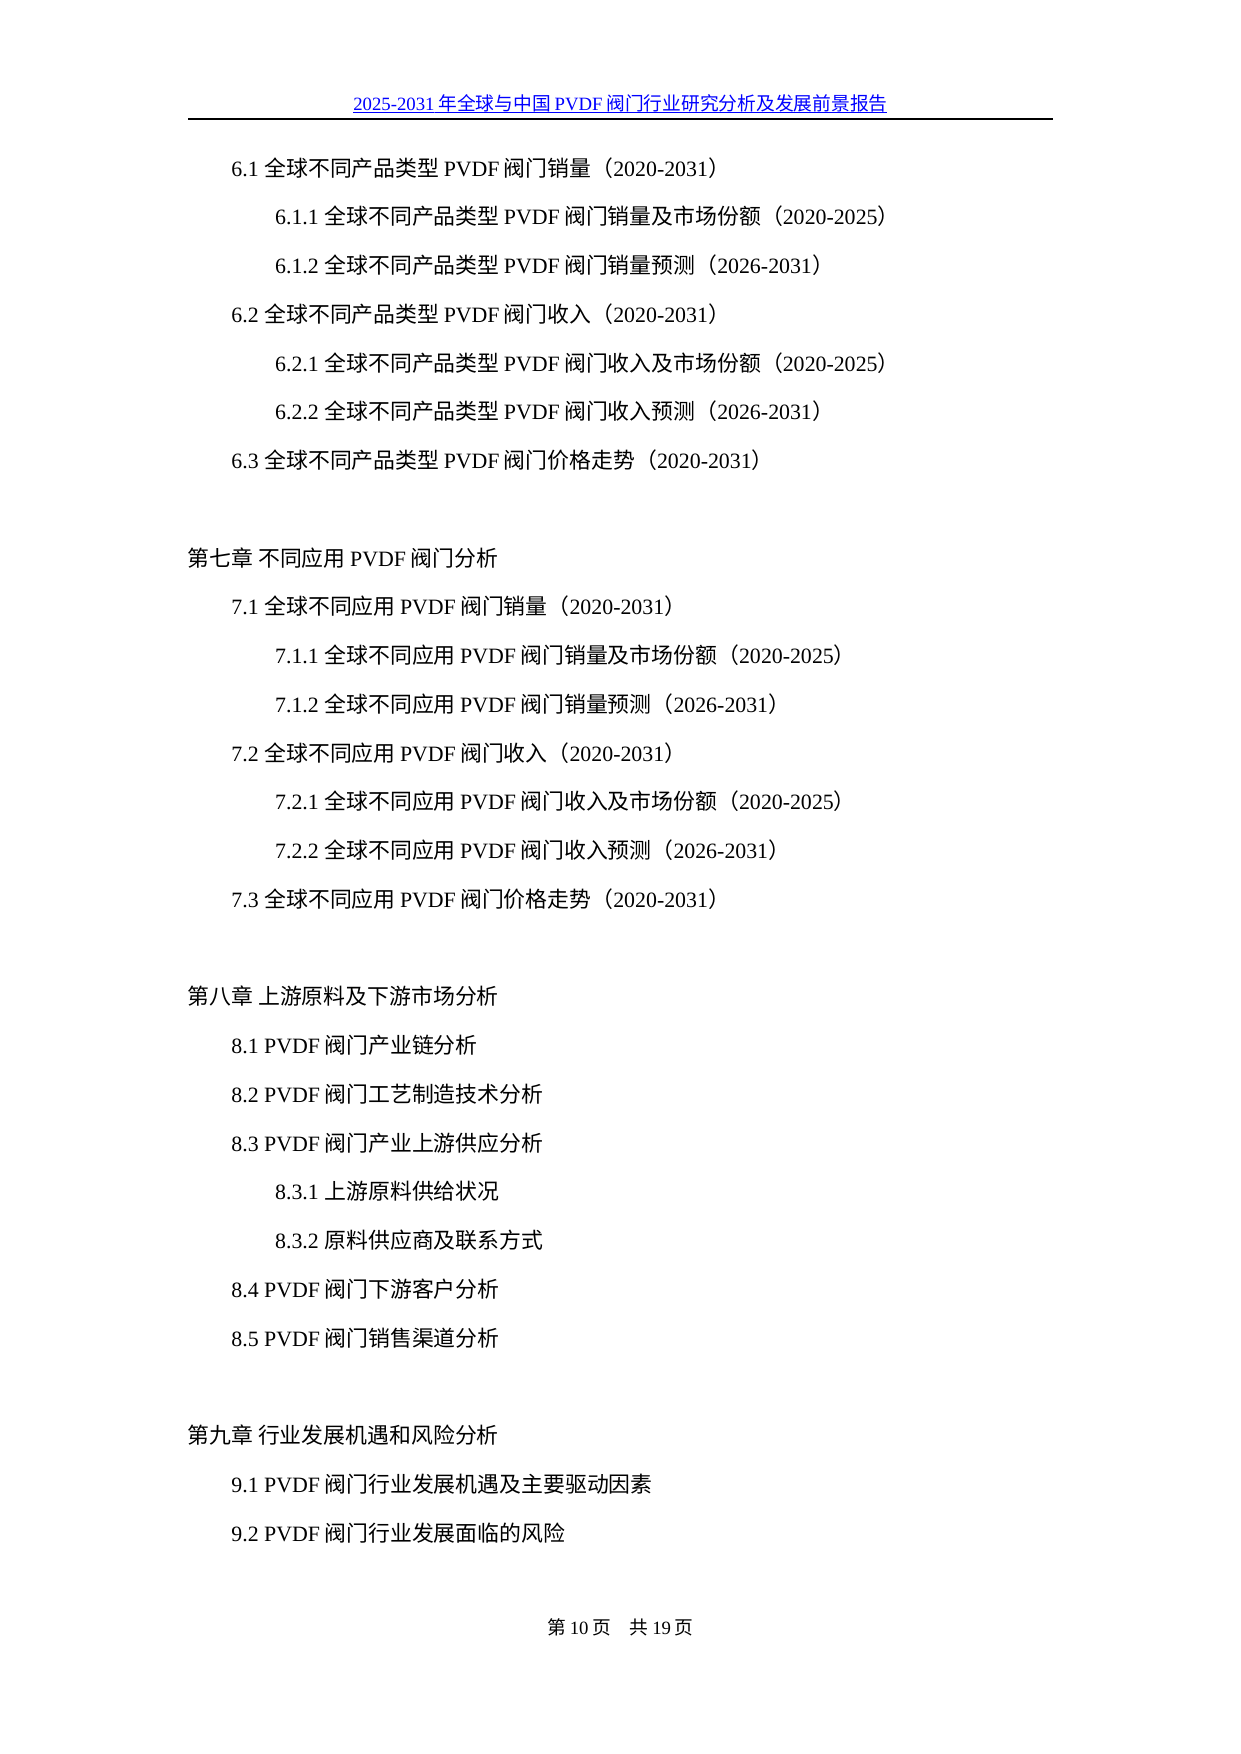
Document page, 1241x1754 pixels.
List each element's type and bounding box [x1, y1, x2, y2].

text [187, 150, 1053, 1548]
